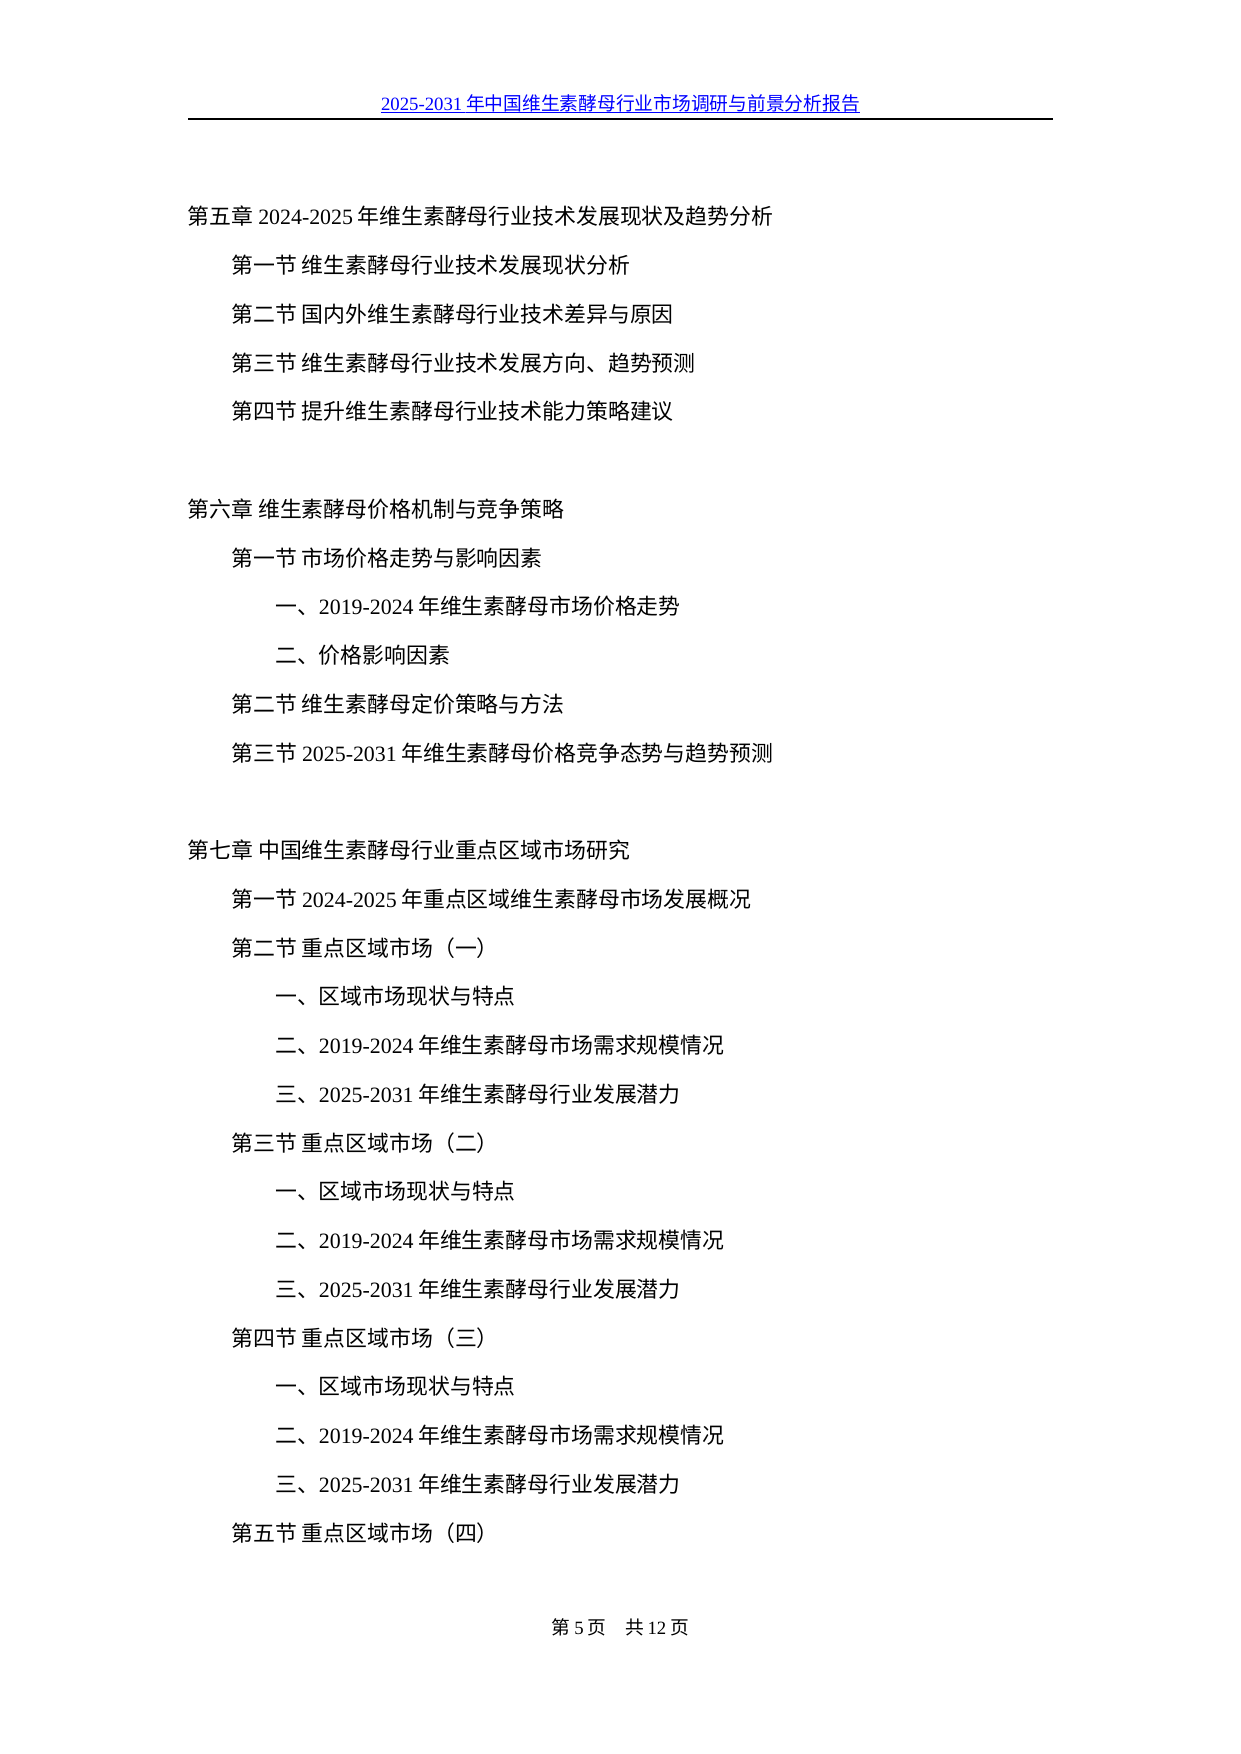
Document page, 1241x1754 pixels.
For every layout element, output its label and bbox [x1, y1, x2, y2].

text [187, 150, 1053, 1548]
